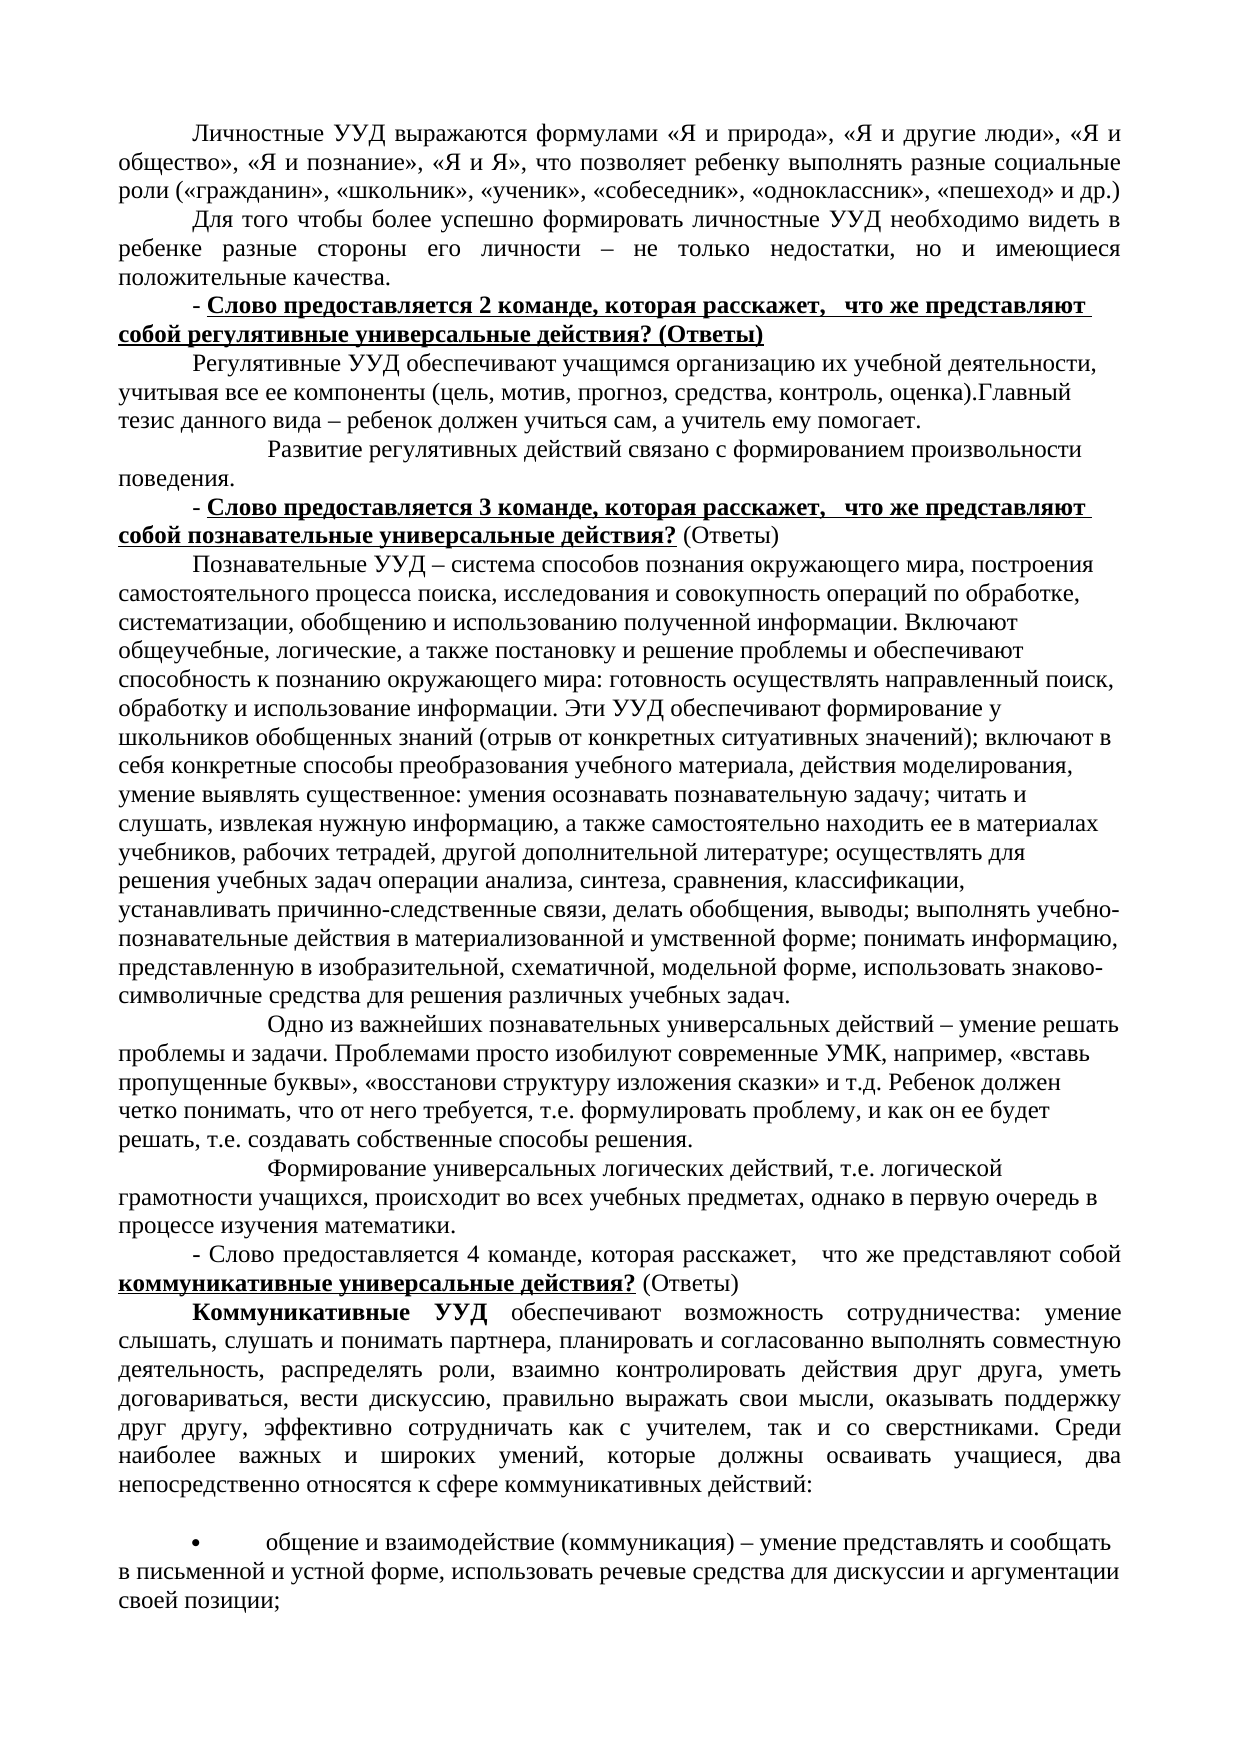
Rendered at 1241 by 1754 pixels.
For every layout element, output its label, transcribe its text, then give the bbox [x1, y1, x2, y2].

text Личностные УУД выражаются формулами «Я и природа», «Я и другие люди», «Я и общество», «Я и познание», «Я и Я», что позволяет ребенку выполнять разные социальные роли («гражданин», «школьник», «ученик», «собеседник», «одноклассник», «пешеход» и др.) [118, 118, 1122, 204]
text - Слово предоставляется 4 команде, которая расскажет, что же представляют собой коммуникативные универсальные действия? (Ответы) [118, 1239, 1122, 1297]
text - Слово предоставляется 2 команде, которая расскажет, что же представляют собой регулятивные универсальные действия? (Ответы) [118, 291, 1122, 348]
text - Слово предоставляется 3 команде, которая расскажет, что же представляют собой познавательные универсальные действия? (Ответы) [118, 492, 1122, 549]
text Развитие регулятивных действий связано с формированием произвольности поведения. [118, 434, 1122, 492]
text Коммуникативные УУД обеспечивают возможность сотрудничества: умение слышать, слушать и понимать партнера, планировать и согласованно выполнять совместную деятельность, распределять роли, взаимно контролировать действия друг друга, уметь договариваться, вести дискуссию, правильно выражать свои мысли, оказывать поддержку друг другу, эффективно сотрудничать как с учителем, так и со сверстниками. Среди наиболее важных и широких умений, которые должны осваивать учащиеся, два непосредственно относятся к сфере коммуникативных действий: [118, 1297, 1122, 1498]
list общение и взаимодействие (коммуникация) – умение представлять и сообщать в письменной и устной форме, использовать речевые средства для дискуссии и аргументации своей позиции; [118, 1527, 1122, 1613]
text Регулятивные УУД обеспечивают учащимся организацию их учебной деятельности, учитывая все ее компоненты (цель, мотив, прогноз, средства, контроль, оценка).Главный тезис данного вида – ребенок должен учиться сам, а учитель ему помогает. [118, 348, 1122, 434]
text Познавательные УУД – система способов познания окружающего мира, построения самостоятельного процесса поиска, исследования и совокупность операций по обработке, систематизации, обобщению и использованию полученной информации. Включают общеучебные, логические, а также постановку и решение проблемы и обеспечивают способность к познанию окружающего мира: готовность осуществлять направленный поиск, обработку и использование информации. Эти УУД обеспечивают формирование у школьников обобщенных знаний (отрыв от конкретных ситуативных значений); включают в себя конкретные способы преобразования учебного материала, действия моделирования, умение выявлять существенное: умения осознавать познавательную задачу; читать и слушать, извлекая нужную информацию, а также самостоятельно находить ее в материалах учебников, рабочих тетрадей, другой дополнительной литературе; осуществлять для решения учебных задач операции анализа, синтеза, сравнения, классификации, устанавливать причинно-следственные связи, делать обобщения, выводы; выполнять учебно-познавательные действия в материализованной и умственной форме; понимать информацию, представленную в изобразительной, схематичной, модельной форме, использовать знаково-символичные средства для решения различных учебных задач. [118, 549, 1122, 1009]
text Формирование универсальных логических действий, т.е. логической грамотности учащихся, происходит во всех учебных предметах, однако в первую очередь в процессе изучения математики. [118, 1153, 1122, 1239]
text Для того чтобы более успешно формировать личностные УУД необходимо видеть в ребенке разные стороны его личности – не только недостатки, но и имеющиеся положительные качества. [118, 204, 1122, 291]
text Одно из важнейших познавательных универсальных действий – умение решать проблемы и задачи. Проблемами просто изобилуют современные УМК, например, «вставь пропущенные буквы», «восстанови структуру изложения сказки» и т.д. Ребенок должен четко понимать, что от него требуется, т.е. формулировать проблему, и как он ее будет решать, т.е. создавать собственные способы решения. [118, 1009, 1122, 1153]
